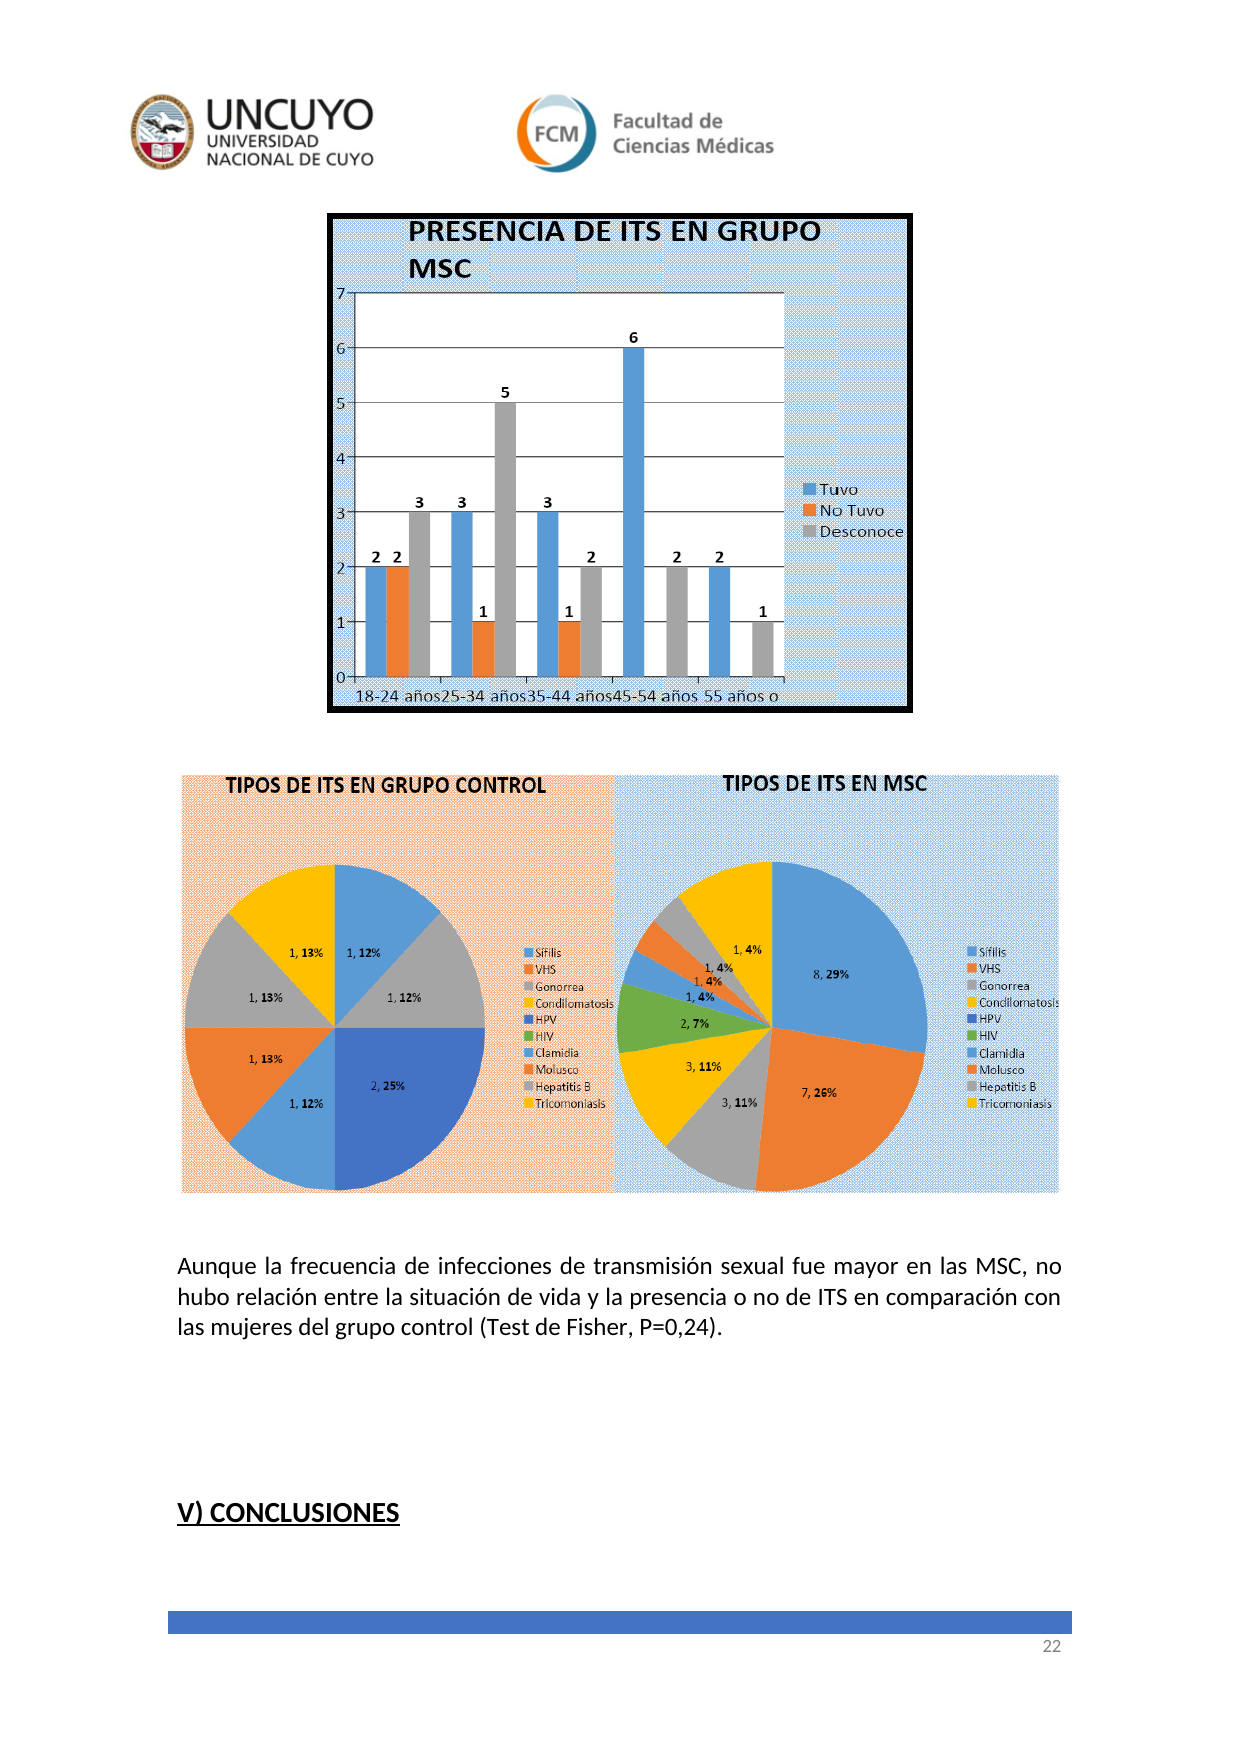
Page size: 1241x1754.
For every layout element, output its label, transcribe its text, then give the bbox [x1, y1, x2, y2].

text V) CONCLUSIONES [177, 1494, 1063, 1529]
picture [181, 775, 1059, 1193]
picture [333, 219, 907, 706]
text Aunque la frecuencia de infecciones de transmisión sexual fue mayor en las MSC, no hubo relación entre la situación de vida y la presencia o no de ITS en comparación con las mujeres del grupo control (Test de Fisher, P=0,24). [177, 1251, 1063, 1342]
picture [76, 72, 383, 174]
picture [496, 76, 789, 189]
